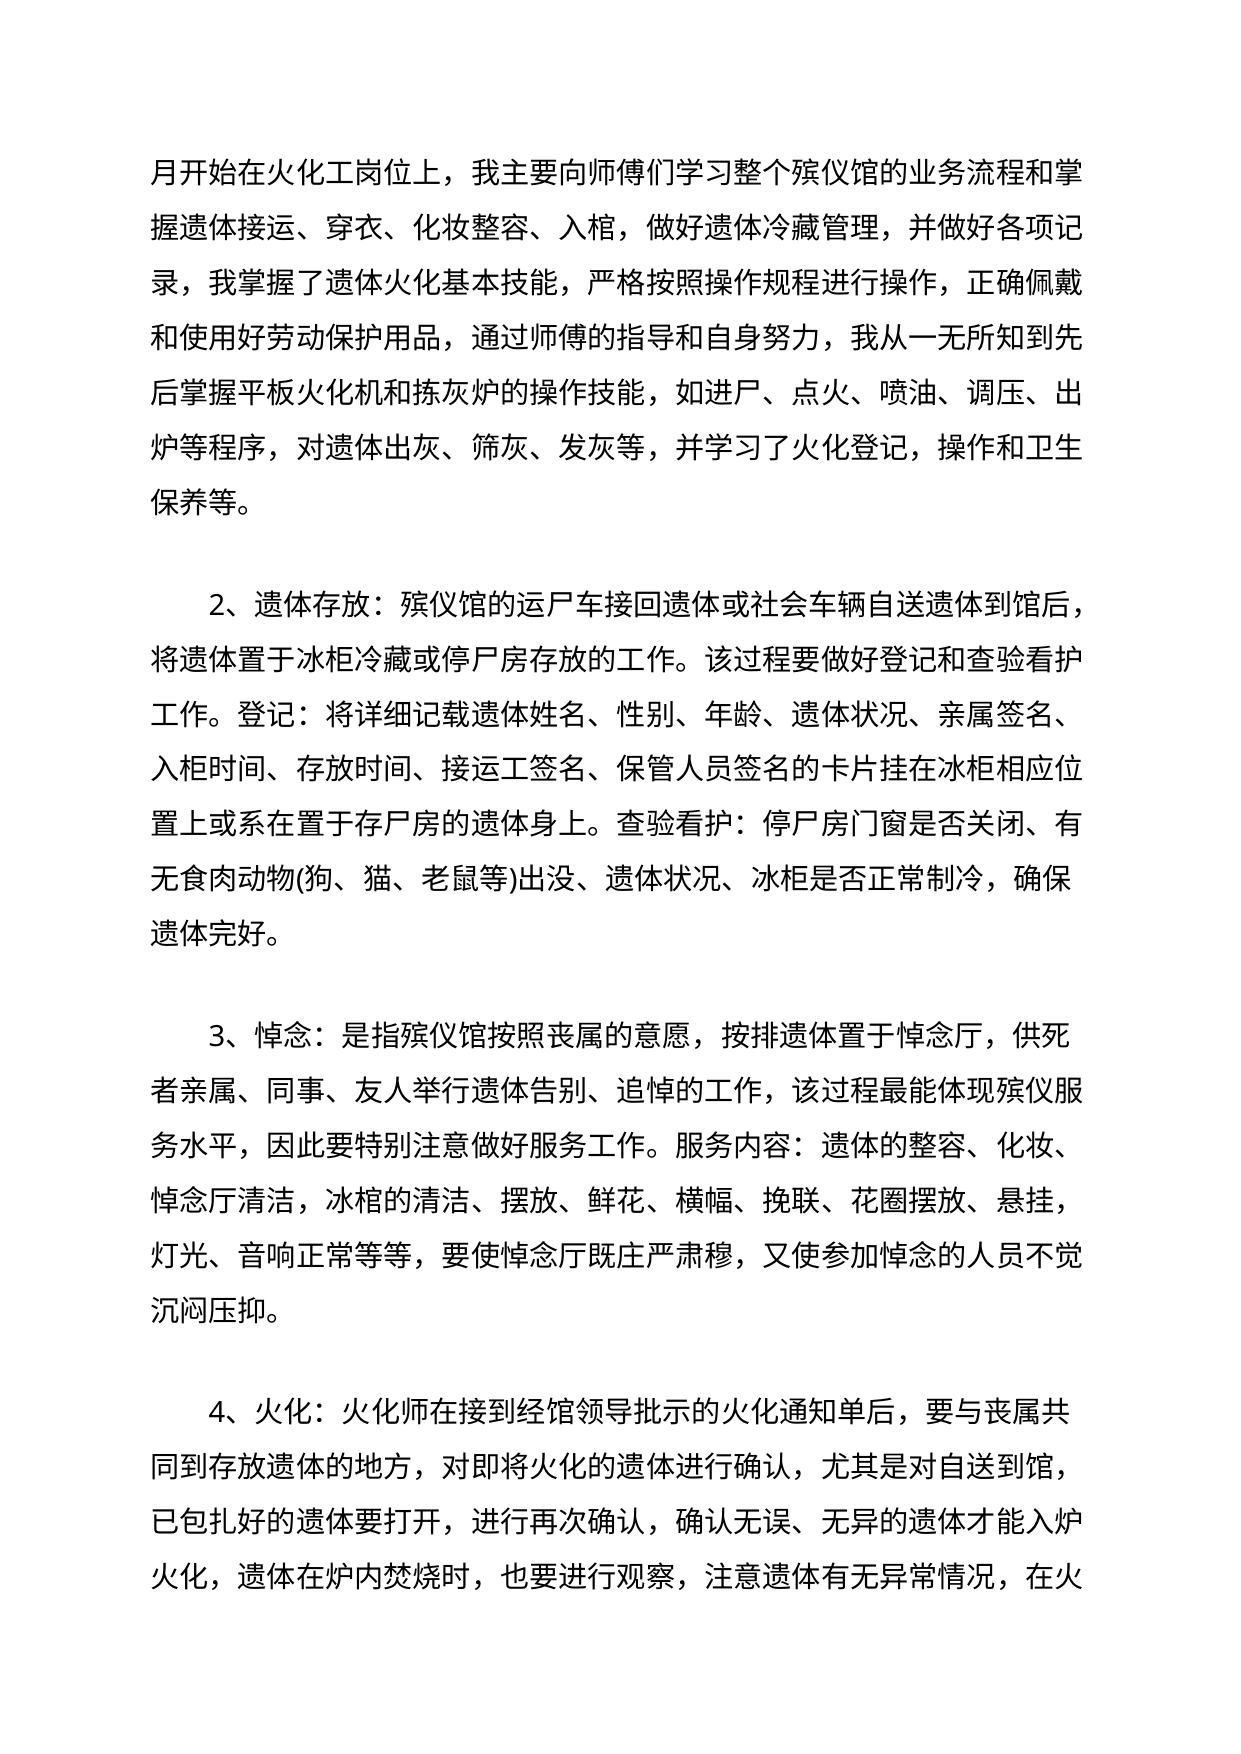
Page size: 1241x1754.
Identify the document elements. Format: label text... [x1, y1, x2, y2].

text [150, 1389, 1090, 1596]
text 3、悼念：是指殡仪馆按照丧属的意愿，按排遗体置于悼念厅，供死者亲属、同事、友人举行遗体告别、追悼的工作，该过程最能体现殡仪服务水平，因此要特别注意做好服务工作。服务内容：遗体的整容、化妆、悼念厅清洁，冰棺的清洁、摆放、鲜花、横幅、挽联、花圈摆放、悬挂，灯光、音响正常等等，要使悼念厅既庄严肃穆，又使参加悼念的人员不觉沉闷压抑。 [150, 1012, 1090, 1329]
text 2、遗体存放：殡仪馆的运尸车接回遗体或社会车辆自送遗体到馆后，将遗体置于冰柜冷藏或停尸房存放的工作。该过程要做好登记和查验看护工作。登记：将详细记载遗体姓名、性别、年龄、遗体状况、亲属签名、入柜时间、存放时间、接运工签名、保管人员签名的卡片挂在冰柜相应位置上或系在置于存尸房的遗体身上。查验看护：停尸房门窗是否关闭、有无食肉动物(狗、猫、老鼠等)出没、遗体状况、冰柜是否正常制冷，确保遗体完好。 [150, 581, 1090, 953]
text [150, 150, 1090, 522]
